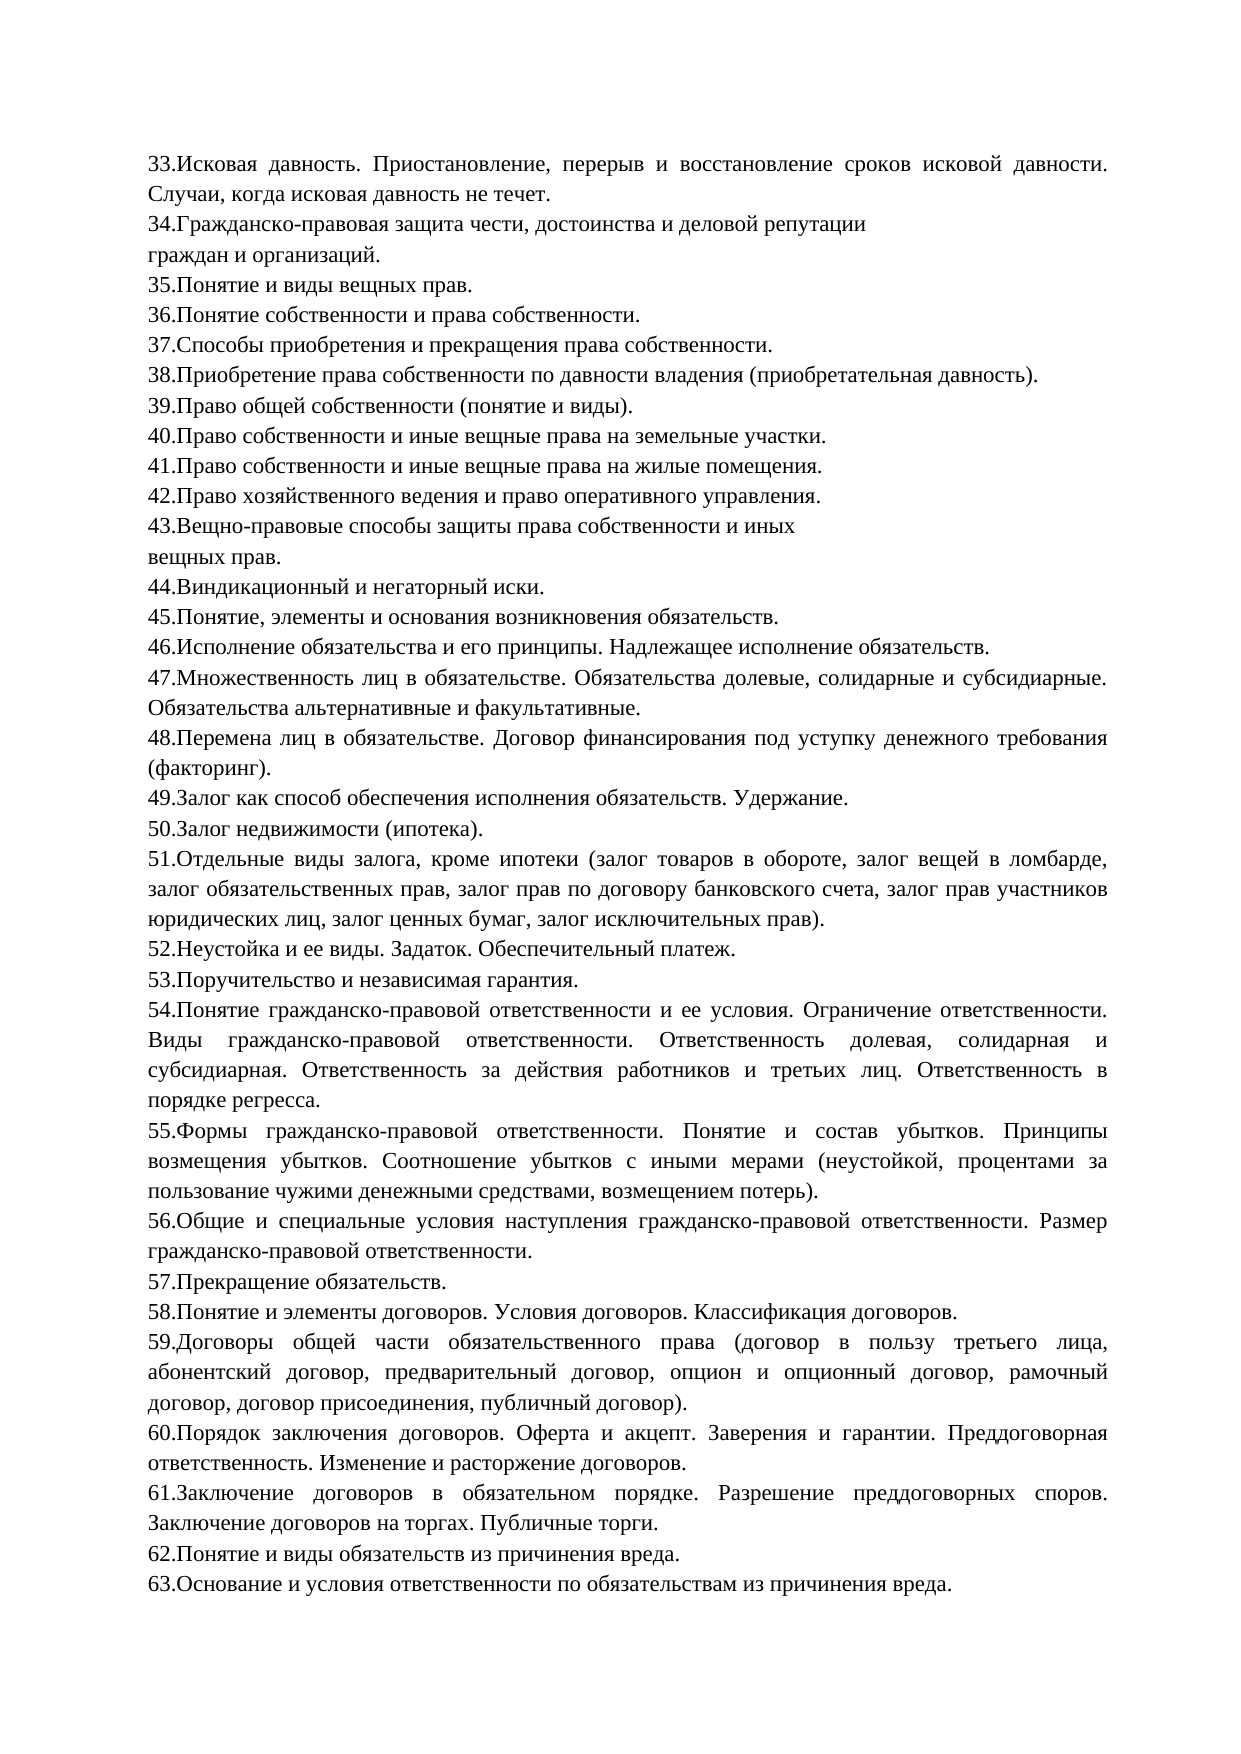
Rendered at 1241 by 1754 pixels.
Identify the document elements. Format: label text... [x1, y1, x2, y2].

text 43.Вещно-правовые способы защиты права собственности и иных [148, 512, 1109, 539]
text 53.Поручительство и независимая гарантия. [148, 966, 1109, 992]
text 59.Договоры общей части обязательственного права (договор в пользу третьего лица, абонентский договор, предварительный договор, опцион и опционный договор, рамочный договор, договор присоединения, публичный договор). [148, 1328, 1109, 1415]
text 36.Понятие собственности и права собственности. [148, 301, 1109, 327]
text граждан и организаций. [148, 241, 1109, 267]
text 39.Право общей собственности (понятие и виды). [148, 392, 1109, 418]
text 63.Основание и условия ответственности по обязательствам из причинения вреда. [148, 1570, 1109, 1596]
text 60.Порядок заключения договоров. Оферта и акцепт. Заверения и гарантии. Преддоговорная ответственность. Изменение и расторжение договоров. [148, 1419, 1109, 1475]
text 41.Право собственности и иные вещные права на жилые помещения. [148, 452, 1109, 478]
text 54.Понятие гражданско-правовой ответственности и ее условия. Ограничение ответственности. Виды гражданско-правовой ответственности. Ответственность долевая, солидарная и субсидиарная. Ответственность за действия работников и третьих лиц. Ответственность в порядке регресса. [148, 996, 1109, 1113]
text 48.Перемена лиц в обязательстве. Договор финансирования под уступку денежного требования (факторинг). [148, 724, 1109, 781]
text 46.Исполнение обязательства и его принципы. Надлежащее исполнение обязательств. [148, 633, 1109, 660]
text 34.Гражданско-правовая защита чести, достоинства и деловой репутации [148, 210, 1109, 237]
text 62.Понятие и виды обязательств из причинения вреда. [148, 1539, 1109, 1566]
text 57.Прекращение обязательств. [148, 1268, 1109, 1294]
text 61.Заключение договоров в обязательном порядке. Разрешение преддоговорных споров. Заключение договоров на торгах. Публичные торги. [148, 1479, 1109, 1536]
text 35.Понятие и виды вещных прав. [148, 271, 1109, 297]
text 52.Неустойка и ее виды. Задаток. Обеспечительный платеж. [148, 935, 1109, 962]
text 45.Понятие, элементы и основания возникновения обязательств. [148, 603, 1109, 629]
text 33.Исковая давность. Приостановление, перерыв и восстановление сроков исковой давности. Случаи, когда исковая давность не течет. [148, 150, 1109, 207]
text 42.Право хозяйственного ведения и право оперативного управления. [148, 482, 1109, 509]
text 47.Множественность лиц в обязательстве. Обязательства долевые, солидарные и субсидиарные. Обязательства альтернативные и факультативные. [148, 663, 1109, 720]
text 44.Виндикационный и негаторный иски. [148, 573, 1109, 599]
text 55.Формы гражданско-правовой ответственности. Понятие и состав убытков. Принципы возмещения убытков. Соотношение убытков с иными мерами (неустойкой, процентами за пользование чужими денежными средствами, возмещением потерь). [148, 1117, 1109, 1203]
text 51.Отдельные виды залога, кроме ипотеки (залог товаров в обороте, залог вещей в ломбарде, залог обязательственных прав, залог прав по договору банковского счета, залог прав участников юридических лиц, залог ценных бумаг, залог исключительных прав). [148, 845, 1109, 932]
text 56.Общие и специальные условия наступления гражданско-правовой ответственности. Размер гражданско-правовой ответственности. [148, 1207, 1109, 1264]
text 50.Залог недвижимости (ипотека). [148, 814, 1109, 841]
text 38.Приобретение права собственности по давности владения (приобретательная давность). [148, 361, 1109, 388]
text 37.Способы приобретения и прекращения права собственности. [148, 331, 1109, 358]
text 58.Понятие и элементы договоров. Условия договоров. Классификация договоров. [148, 1298, 1109, 1324]
text вещных прав. [148, 543, 1109, 569]
text 49.Залог как способ обеспечения исполнения обязательств. Удержание. [148, 784, 1109, 811]
text 40.Право собственности и иные вещные права на земельные участки. [148, 422, 1109, 448]
